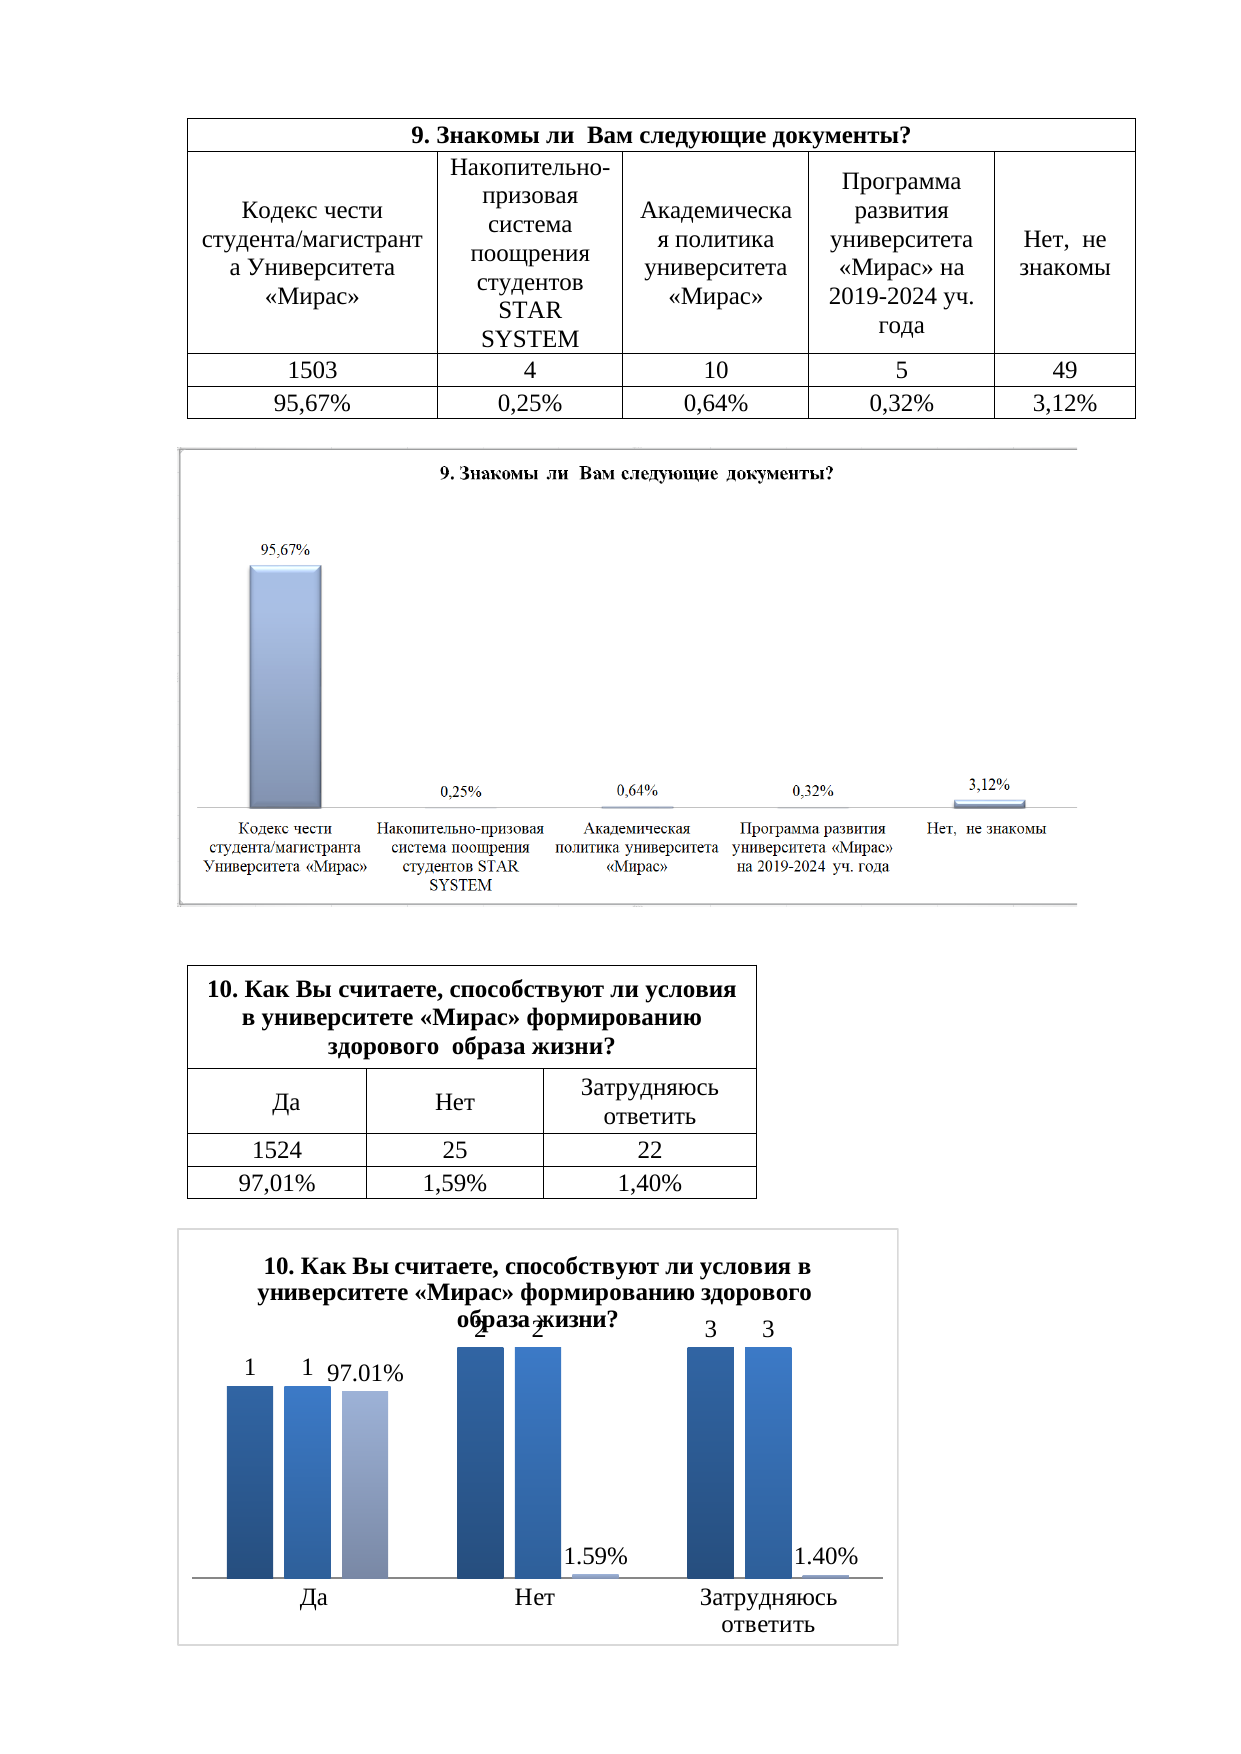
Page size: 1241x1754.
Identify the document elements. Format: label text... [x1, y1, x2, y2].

table_cell 1524 [188, 1134, 366, 1166]
table_cell 5 [809, 354, 994, 386]
table_cell 1503 [188, 354, 437, 386]
table_cell Нет, не знакомы [995, 152, 1135, 353]
table_cell 1,59% [367, 1167, 543, 1198]
table_cell 95,67% [188, 387, 437, 418]
table_cell Кодекс чести студента/магистранта Университета «Мирас» [188, 152, 437, 353]
table_cell 0,25% [438, 387, 622, 418]
table_cell 22 [544, 1134, 756, 1166]
table_cell 0,32% [809, 387, 994, 418]
table_cell Затрудняюсь ответить [544, 1069, 756, 1133]
table_header 9. Знакомы ли Вам следующие документы? [188, 119, 1135, 151]
table_cell 10 [623, 354, 808, 386]
picture [177, 447, 1078, 907]
table_cell 0,64% [623, 387, 808, 418]
table_cell 3,12% [995, 387, 1135, 418]
table_cell Накопительно-призовая система поощрения студентов STAR SYSTEM [438, 152, 622, 353]
table_cell Да [188, 1069, 366, 1133]
table_cell Нет [367, 1069, 543, 1133]
table_cell 1,40% [544, 1167, 756, 1198]
table_cell 25 [367, 1134, 543, 1166]
table_cell 49 [995, 354, 1135, 386]
table_cell 97,01% [188, 1167, 366, 1198]
table_cell Программа развития университета «Мирас» на 2019-2024 уч. года [809, 152, 994, 353]
table_cell Академическая политика университета «Мирас» [623, 152, 808, 353]
table_cell 4 [438, 354, 622, 386]
table_header 10. Как Вы считаете, способствуют ли условия в университете «Мирас» формированию здорового образа жизни? [188, 966, 756, 1068]
